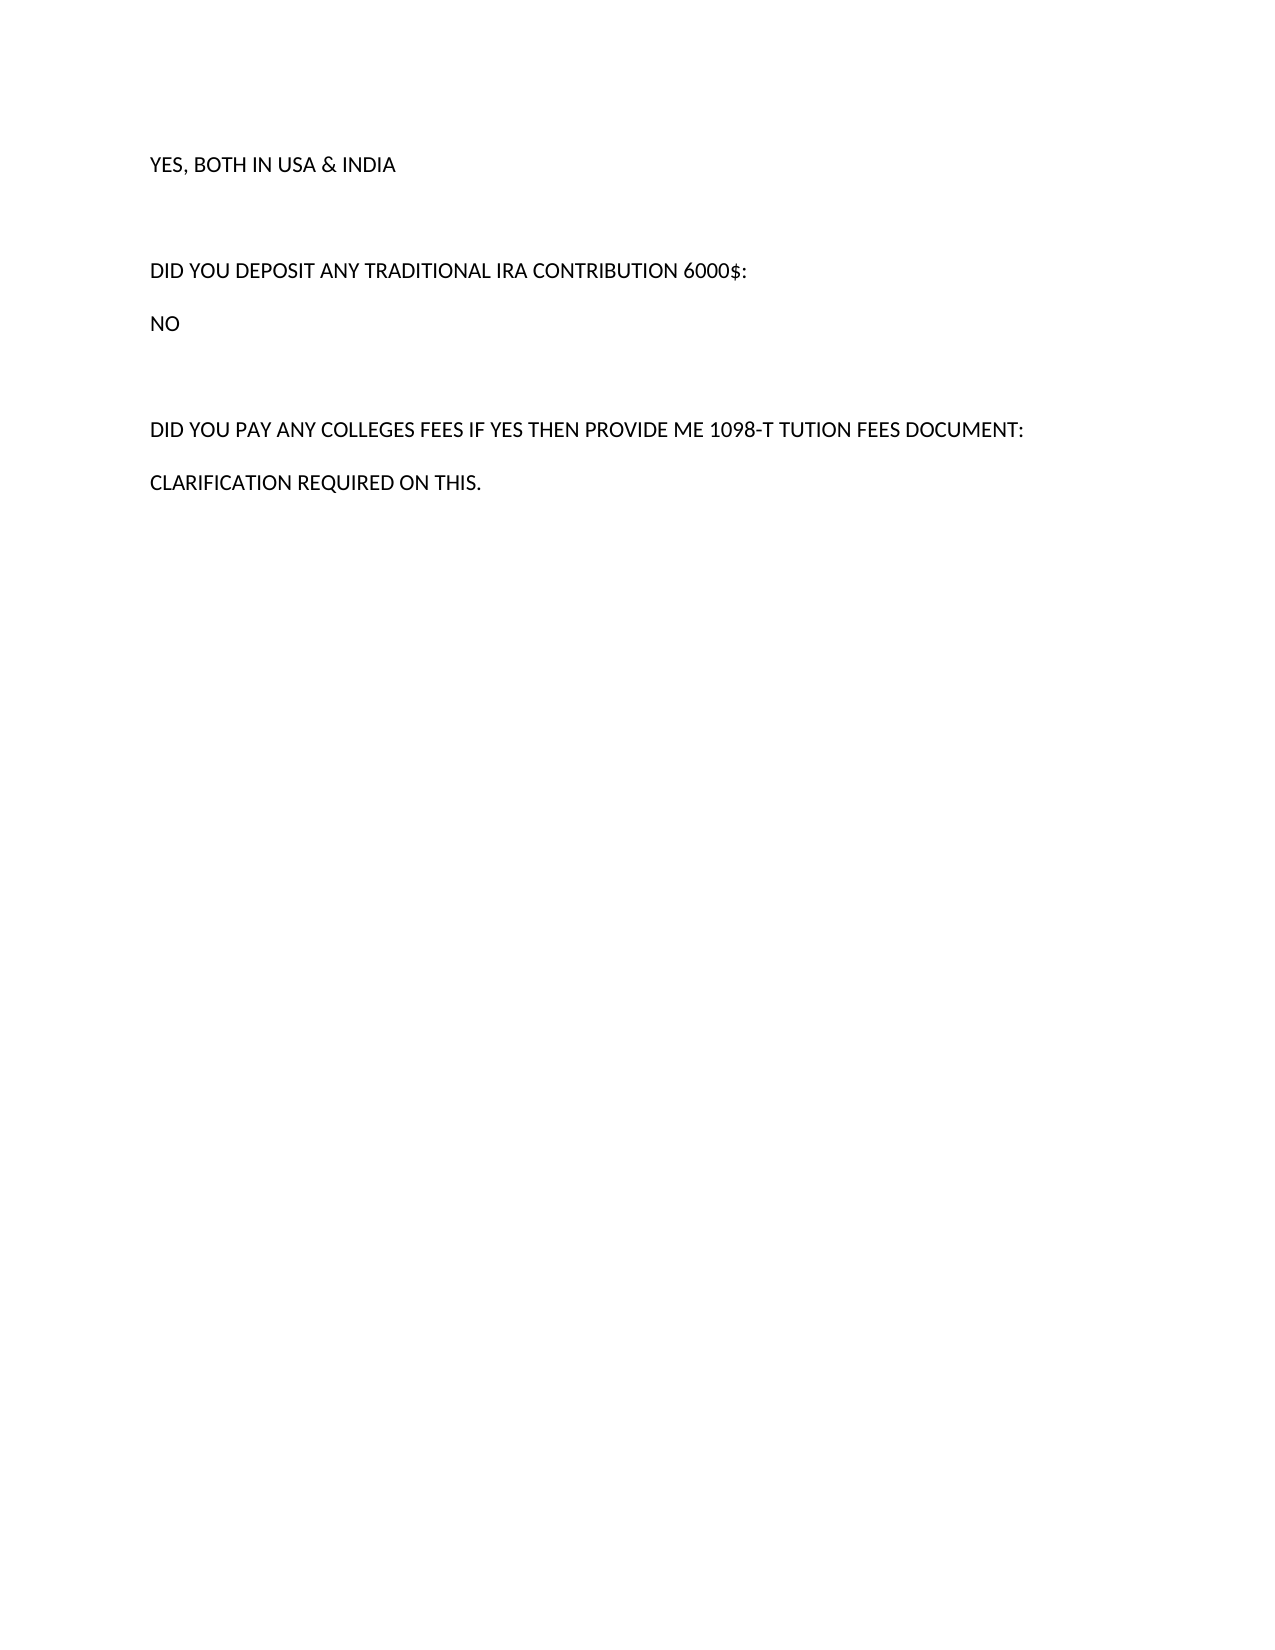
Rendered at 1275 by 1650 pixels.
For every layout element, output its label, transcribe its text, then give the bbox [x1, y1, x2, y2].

text NO [150, 309, 1125, 337]
text DID YOU PAY ANY COLLEGES FEES IF YES THEN PROVIDE ME 1098-T TUTION FEES DOCUMENT: [150, 415, 1125, 443]
text YES, BOTH IN USA & INDIA [150, 150, 1125, 178]
text CLARIFICATION REQUIRED ON THIS. [150, 468, 1125, 496]
text DID YOU DEPOSIT ANY TRADITIONAL IRA CONTRIBUTION 6000$: [150, 256, 1125, 284]
